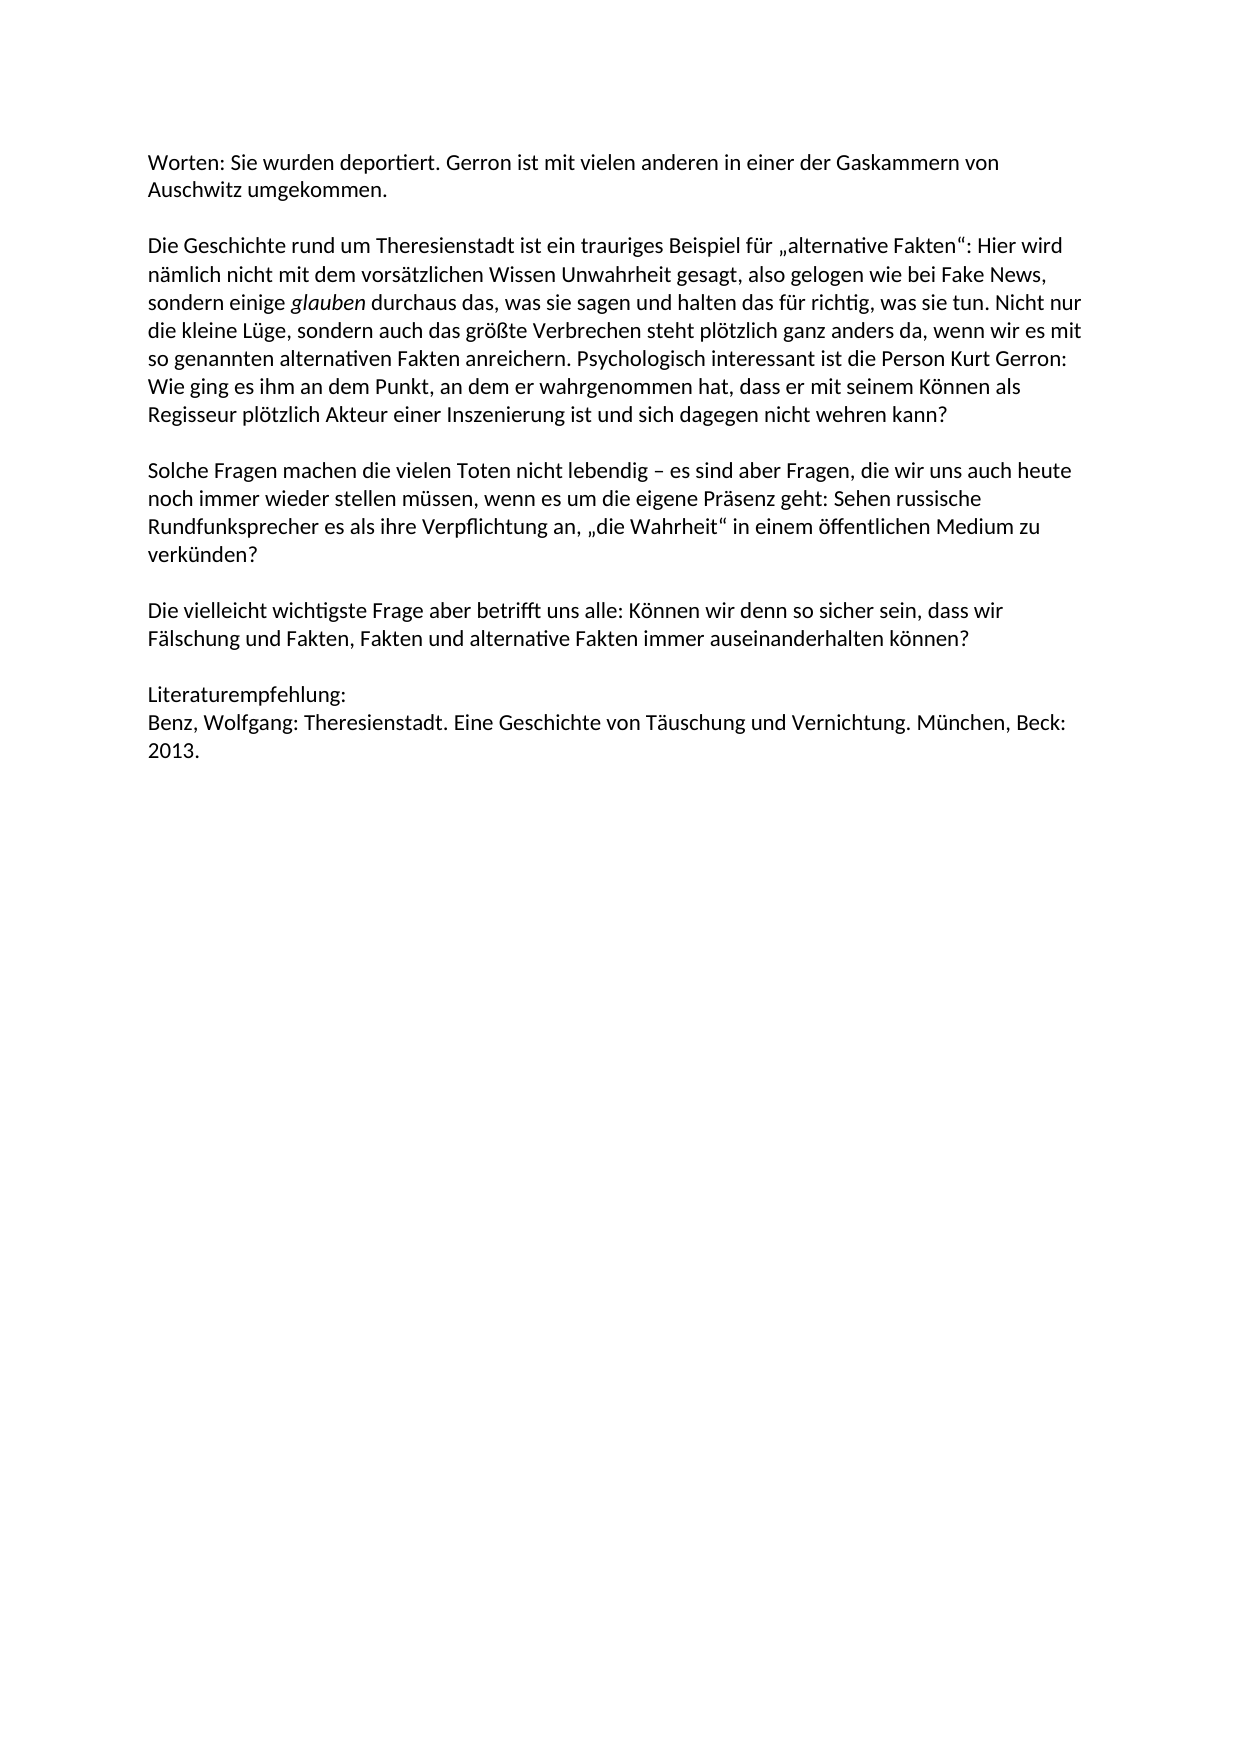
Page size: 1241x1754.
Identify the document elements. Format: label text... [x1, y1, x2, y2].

text Literaturempfehlung: [148, 680, 1093, 708]
text Die Geschichte rund um Theresienstadt ist ein trauriges Beispiel für „alternative Fakten“: Hier wird nämlich nicht mit dem vorsätzlichen Wissen Unwahrheit gesagt, also gelogen wie bei Fake News, sondern einige glauben durchaus das, was sie sagen und halten das für richtig, was sie tun. Nicht nur die kleine Lüge, sondern auch das größte Verbrechen steht plötzlich ganz anders da, wenn wir es mit so genannten alternativen Fakten anreichern. Psychologisch interessant ist die Person Kurt Gerron: Wie ging es ihm an dem Punkt, an dem er wahrgenommen hat, dass er mit seinem Können als Regisseur plötzlich Akteur einer Inszenierung ist und sich dagegen nicht wehren kann? [148, 232, 1093, 428]
text Die vielleicht wichtigste Frage aber betrifft uns alle: Können wir denn so sicher sein, dass wir Fälschung und Fakten, Fakten und alternative Fakten immer auseinanderhalten können? [148, 596, 1093, 652]
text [148, 148, 1093, 204]
text Benz, Wolfgang: Theresienstadt. Eine Geschichte von Täuschung und Vernichtung. München, Beck: 2013. [148, 708, 1093, 764]
text Solche Fragen machen die vielen Toten nicht lebendig – es sind aber Fragen, die wir uns auch heute noch immer wieder stellen müssen, wenn es um die eigene Präsenz geht: Sehen russische Rundfunksprecher es als ihre Verpflichtung an, „die Wahrheit“ in einem öffentlichen Medium zu verkünden? [148, 456, 1093, 568]
